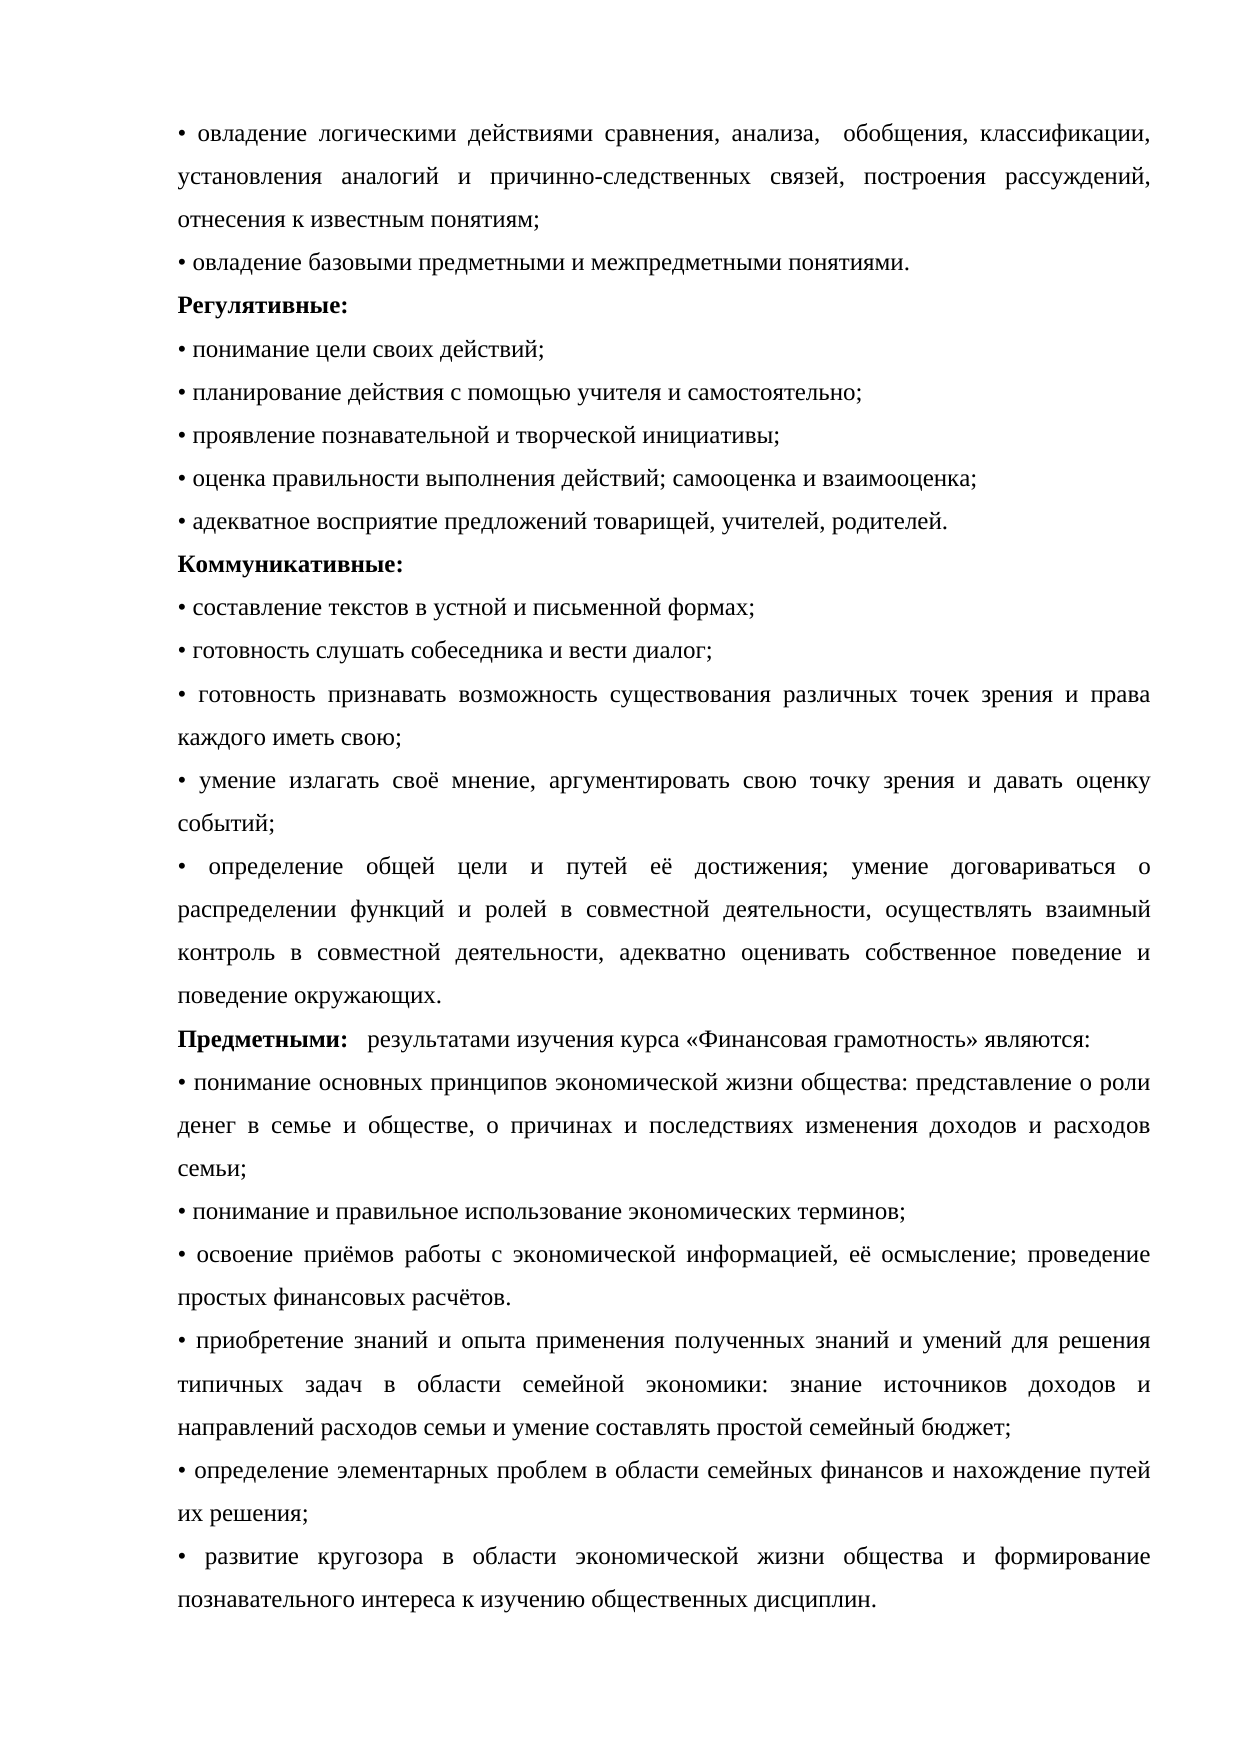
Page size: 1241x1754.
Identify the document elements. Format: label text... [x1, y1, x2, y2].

text • составление текстов в устной и письменной формах; [177, 592, 1152, 621]
text • понимание и правильное использование экономических терминов; [177, 1196, 1152, 1225]
text • понимание цели своих действий; [177, 334, 1152, 362]
text Предметными: результатами изучения курса «Финансовая грамотность» являются: [177, 1024, 1152, 1052]
text • определение общей цели и путей её достижения; умение договариваться о распределении функций и ролей в совместной деятельности, осуществлять взаимный контроль в совместной деятельности, адекватно оценивать собственное поведение и поведение окружающих. [177, 851, 1152, 1009]
text • освоение приёмов работы с экономической информацией, её осмысление; проведение простых финансовых расчётов. [177, 1239, 1152, 1311]
text • понимание основных принципов экономической жизни общества: представление о роли денег в семье и обществе, о причинах и последствиях изменения доходов и расходов семьи; [177, 1067, 1152, 1182]
text • развитие кругозора в области экономической жизни общества и формирование познавательного интереса к изучению общественных дисциплин. [177, 1541, 1152, 1613]
text • овладение базовыми предметными и межпредметными понятиями. [177, 247, 1152, 276]
text • приобретение знаний и опыта применения полученных знаний и умений для решения типичных задач в области семейной экономики: знание источников доходов и направлений расходов семьи и умение составлять простой семейный бюджет; [177, 1326, 1152, 1441]
text • определение элементарных проблем в области семейных финансов и нахождение путей их решения; [177, 1455, 1152, 1527]
text • овладение логическими действиями сравнения, анализа, обобщения, классификации, установления аналогий и причинно-следственных связей, построения рассуждений, отнесения к известным понятиям; [177, 118, 1152, 233]
text • готовность слушать собеседника и вести диалог; [177, 636, 1152, 664]
text • умение излагать своё мнение, аргументировать свою точку зрения и давать оценку событий; [177, 765, 1152, 837]
text Коммуникативные: [177, 549, 1152, 578]
text • оценка правильности выполнения действий; самооценка и взаимооценка; [177, 463, 1152, 492]
text • адекватное восприятие предложений товарищей, учителей, родителей. [177, 506, 1152, 535]
text • проявление познавательной и творческой инициативы; [177, 420, 1152, 449]
text • планирование действия с помощью учителя и самостоятельно; [177, 377, 1152, 406]
text • готовность признавать возможность существования различных точек зрения и права каждого иметь свою; [177, 679, 1152, 751]
text Регулятивные: [177, 291, 1152, 319]
